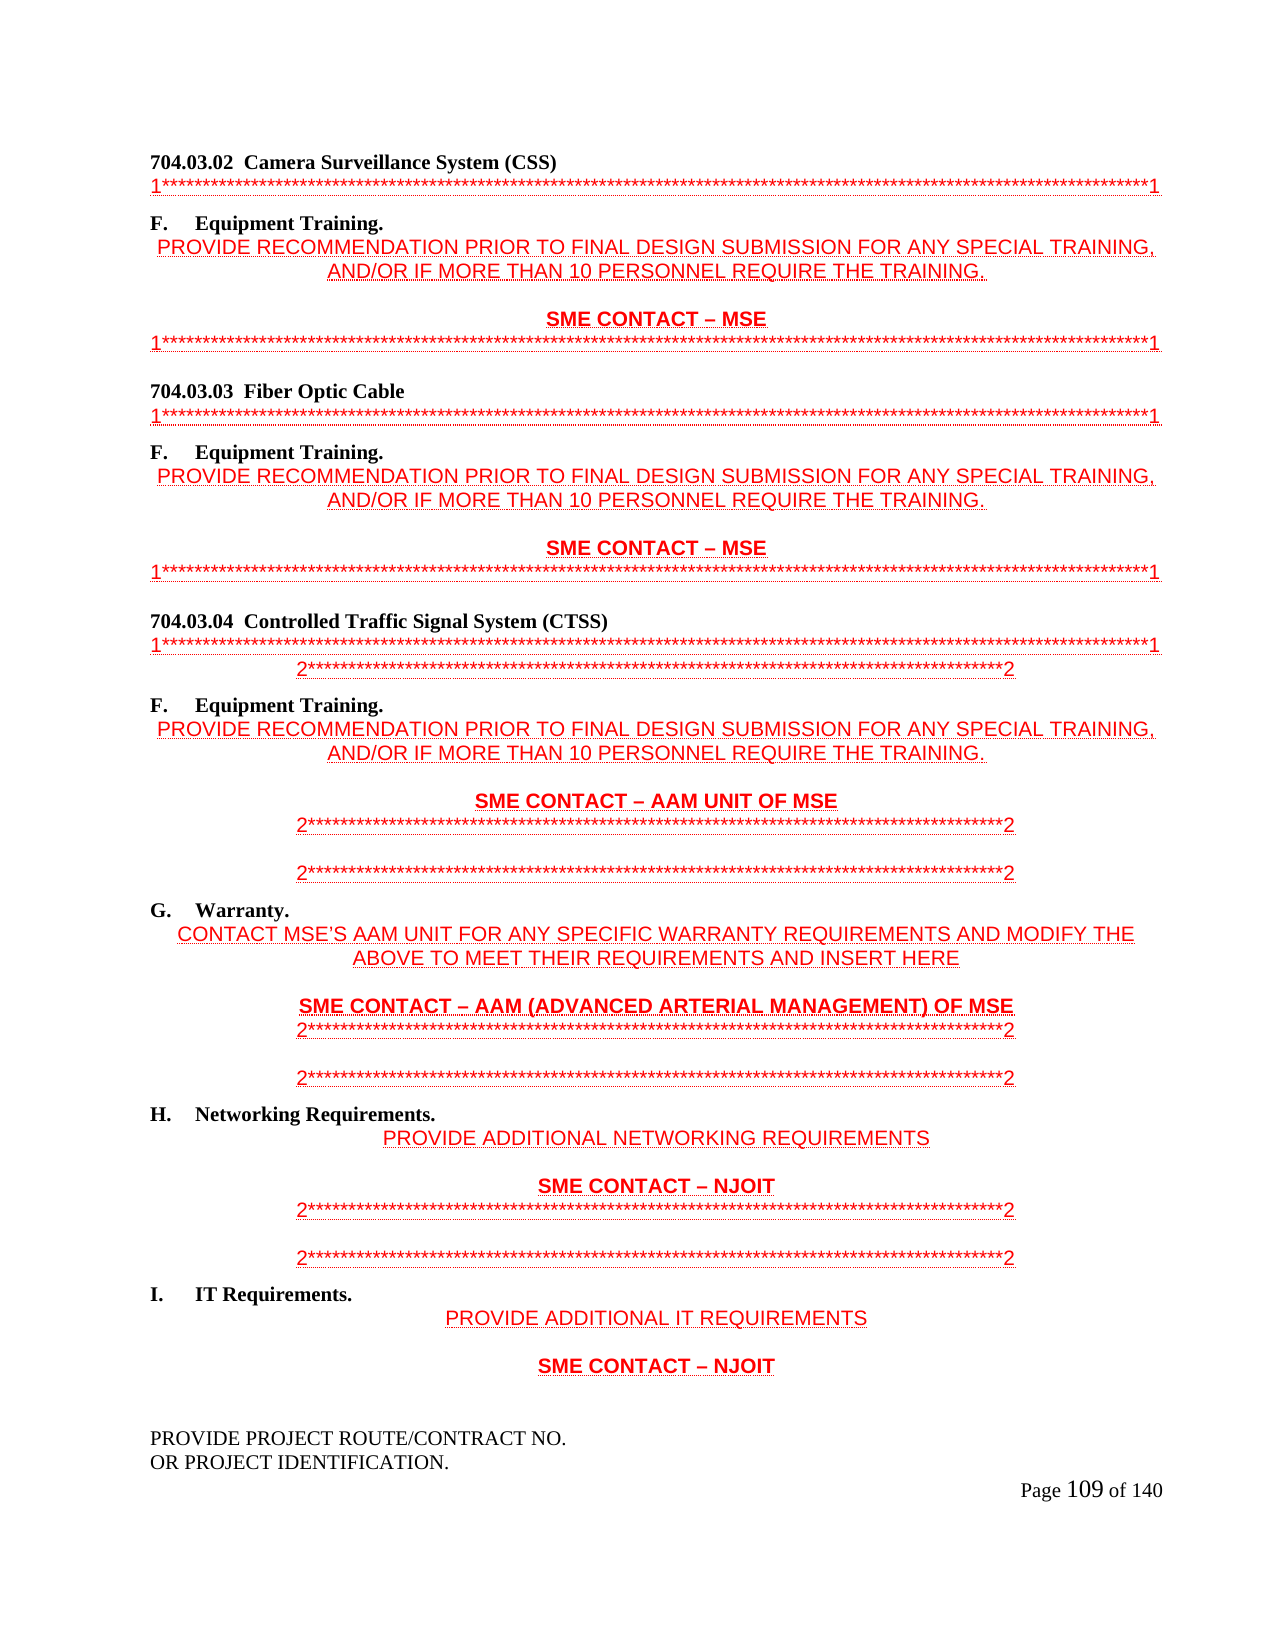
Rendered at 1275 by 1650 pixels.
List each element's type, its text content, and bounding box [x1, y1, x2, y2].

text 2**************************************************************************************2 [150, 1198, 1162, 1222]
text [150, 174, 1162, 198]
text G. Warranty. [150, 897, 1162, 922]
text 704.03.03 Fiber Optic Cable [150, 379, 1162, 403]
text SME CONTACT – AAM UNIT OF MSE [150, 789, 1162, 813]
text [150, 1246, 1162, 1269]
text 704.03.04 Controlled Traffic Signal System (CTSS) [150, 609, 1162, 633]
text SME CONTACT – njOIT [150, 1354, 1162, 1378]
text SME CONTACT – NJOIT [150, 1174, 1162, 1198]
text SME CONTACT – MSE [150, 536, 1162, 560]
text provide recommendation prior to final design submission for any special training, and/or if more than 10 personnel require the training. [150, 234, 1162, 282]
text 704.03.02 Camera Surveillance System (CSS) [150, 150, 1162, 174]
text SME CONTACT – AAM (Advanced ARTERIAL Management) of MSE [150, 993, 1162, 1017]
text F. Equipment Training. [150, 440, 1162, 464]
text provide additional networking requirements [150, 1126, 1162, 1150]
text F. Equipment Training. [150, 211, 1162, 234]
text 2**************************************************************************************2 [150, 861, 1162, 885]
text 1**************************************************************************************************************************1 [150, 330, 1162, 354]
text 2**************************************************************************************2 [150, 813, 1162, 837]
text provide additional IT requirements [150, 1306, 1162, 1330]
text cONTACT mse’s aam unit for any specific warranty requirements and modify the above TO meet their requirements and insert here [150, 922, 1162, 969]
text I. IT Requirements. [150, 1282, 1162, 1306]
text provide recommendation prior to final design submission for any special training, and/or if more than 10 personnel require the training. [150, 464, 1162, 512]
text 1**************************************************************************************************************************1 [150, 560, 1162, 584]
text F. Equipment Training. [150, 693, 1162, 717]
text 2**************************************************************************************2 [150, 1065, 1162, 1089]
text 2**************************************************************************************2 [150, 657, 1162, 681]
text H. Networking Requirements. [150, 1102, 1162, 1126]
text 1**************************************************************************************************************************1 [150, 633, 1162, 657]
text SME CONTACT – MSE [150, 306, 1162, 330]
text 2**************************************************************************************2 [150, 1017, 1162, 1041]
text 1**************************************************************************************************************************1 [150, 403, 1162, 427]
text provide recommendation prior to final design submission for any special training, and/or if more than 10 personnel require the training. [150, 717, 1162, 765]
